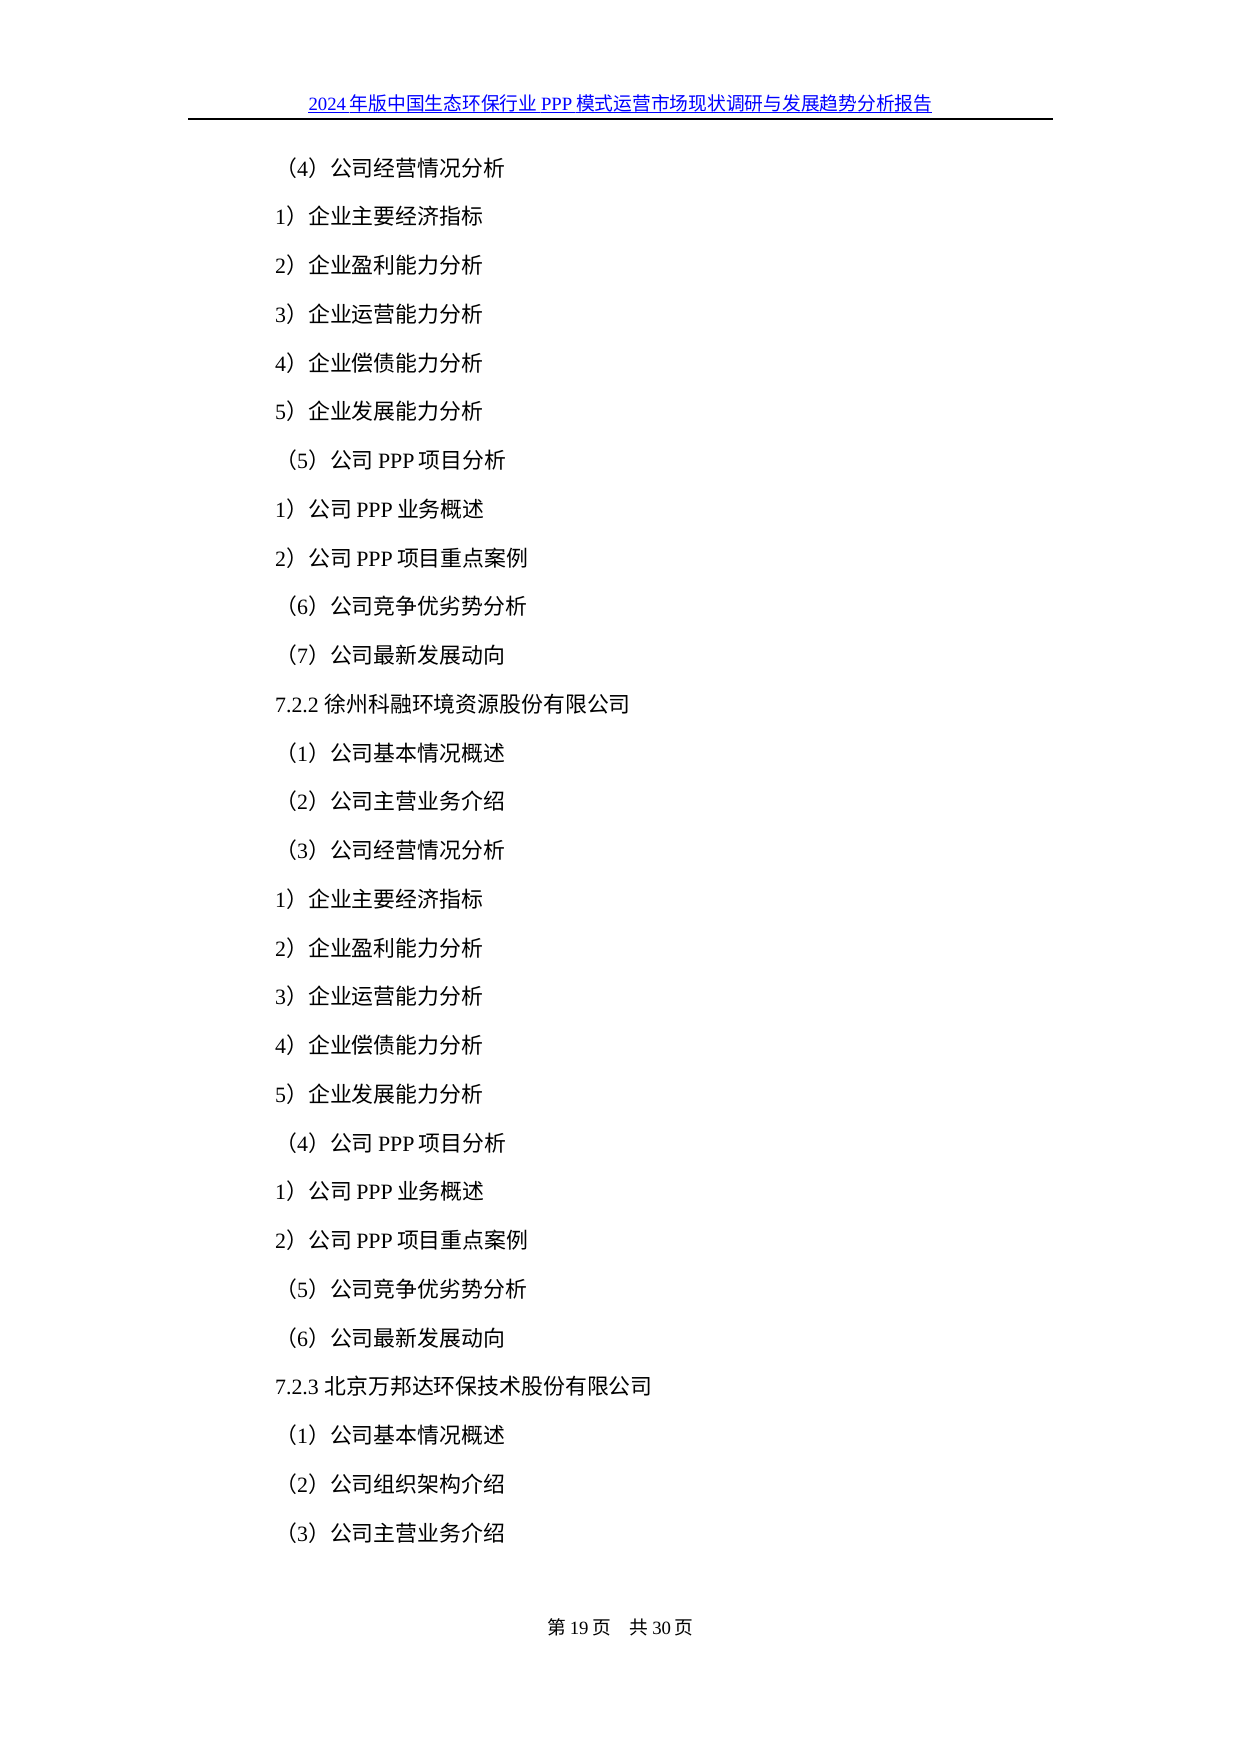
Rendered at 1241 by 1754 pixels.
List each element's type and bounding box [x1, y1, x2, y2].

text [187, 150, 1053, 1548]
